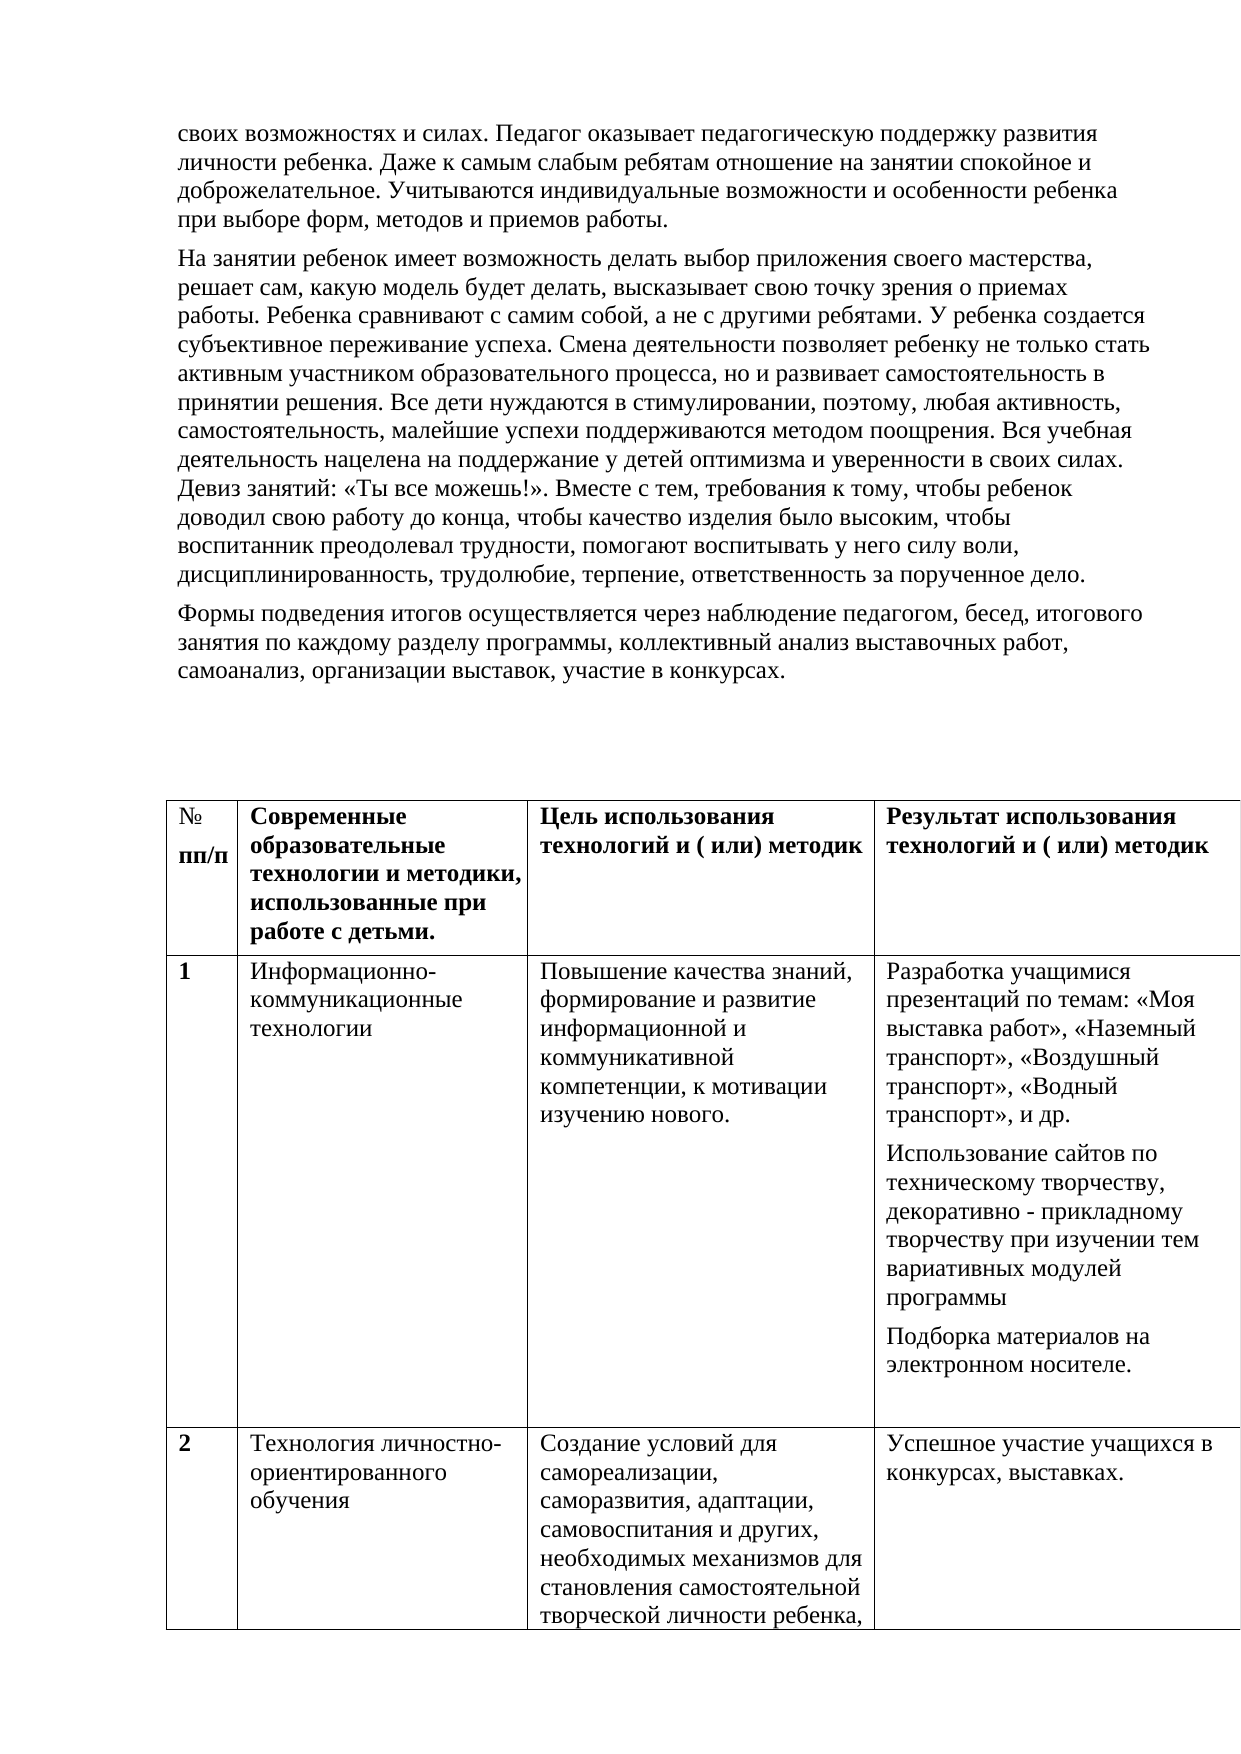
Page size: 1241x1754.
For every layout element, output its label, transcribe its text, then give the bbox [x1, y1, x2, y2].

table_cell Разработка учащимися презентаций по темам: «Моя выставка работ», «Наземный транспорт», «Воздушный транспорт», «Водный транспорт», и др. Использование сайтов по техническому творчеству, декоративно - прикладному творчеству при изучении тем вариативных модулей программы Подборка материалов на электронном носителе. [875, 956, 1240, 1427]
table_cell 1 [167, 956, 237, 1427]
table_cell 2 [167, 1428, 237, 1629]
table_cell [875, 1428, 1240, 1629]
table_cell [238, 1428, 527, 1629]
table_header Результат использования технологий и ( или) методик [875, 801, 1240, 955]
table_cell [528, 1428, 874, 1629]
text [177, 118, 1152, 233]
table_cell Повышение качества знаний, формирование и развитие информационной и коммуникативной компетенции, к мотивации изучению нового. [528, 956, 874, 1427]
table_header Цель использования технологий и ( или) методик [528, 801, 874, 955]
table_header № пп/п [167, 801, 237, 955]
table_cell Информационно-коммуникационные технологии [238, 956, 527, 1427]
text Формы подведения итогов осуществляется через наблюдение педагогом, бесед, итогового занятия по каждому разделу программы, коллективный анализ выставочных работ, самоанализ, организации выставок, участие в конкурсах. [177, 598, 1152, 684]
text На занятии ребенок имеет возможность делать выбор приложения своего мастерства, решает сам, какую модель будет делать, высказывает свою точку зрения о приемах работы. Ребенка сравнивают с самим собой, а не с другими ребятами. У ребенка создается субъективное переживание успеха. Смена деятельности позволяет ребенку не только стать активным участником образовательного процесса, но и развивает самостоятельность в принятии решения. Все дети нуждаются в стимулировании, поэтому, любая активность, самостоятельность, малейшие успехи поддерживаются методом поощрения. Вся учебная деятельность нацелена на поддержание у детей оптимизма и уверенности в своих силах. Девиз занятий: «Ты все можешь!». Вместе с тем, требования к тому, чтобы ребенок доводил свою работу до конца, чтобы качество изделия было высоким, чтобы воспитанник преодолевал трудности, помогают воспитывать у него силу воли, дисциплинированность, трудолюбие, терпение, ответственность за порученное дело. [177, 243, 1152, 588]
table_header Современные образовательные технологии и методики, использованные при работе с детьми. [238, 801, 527, 955]
